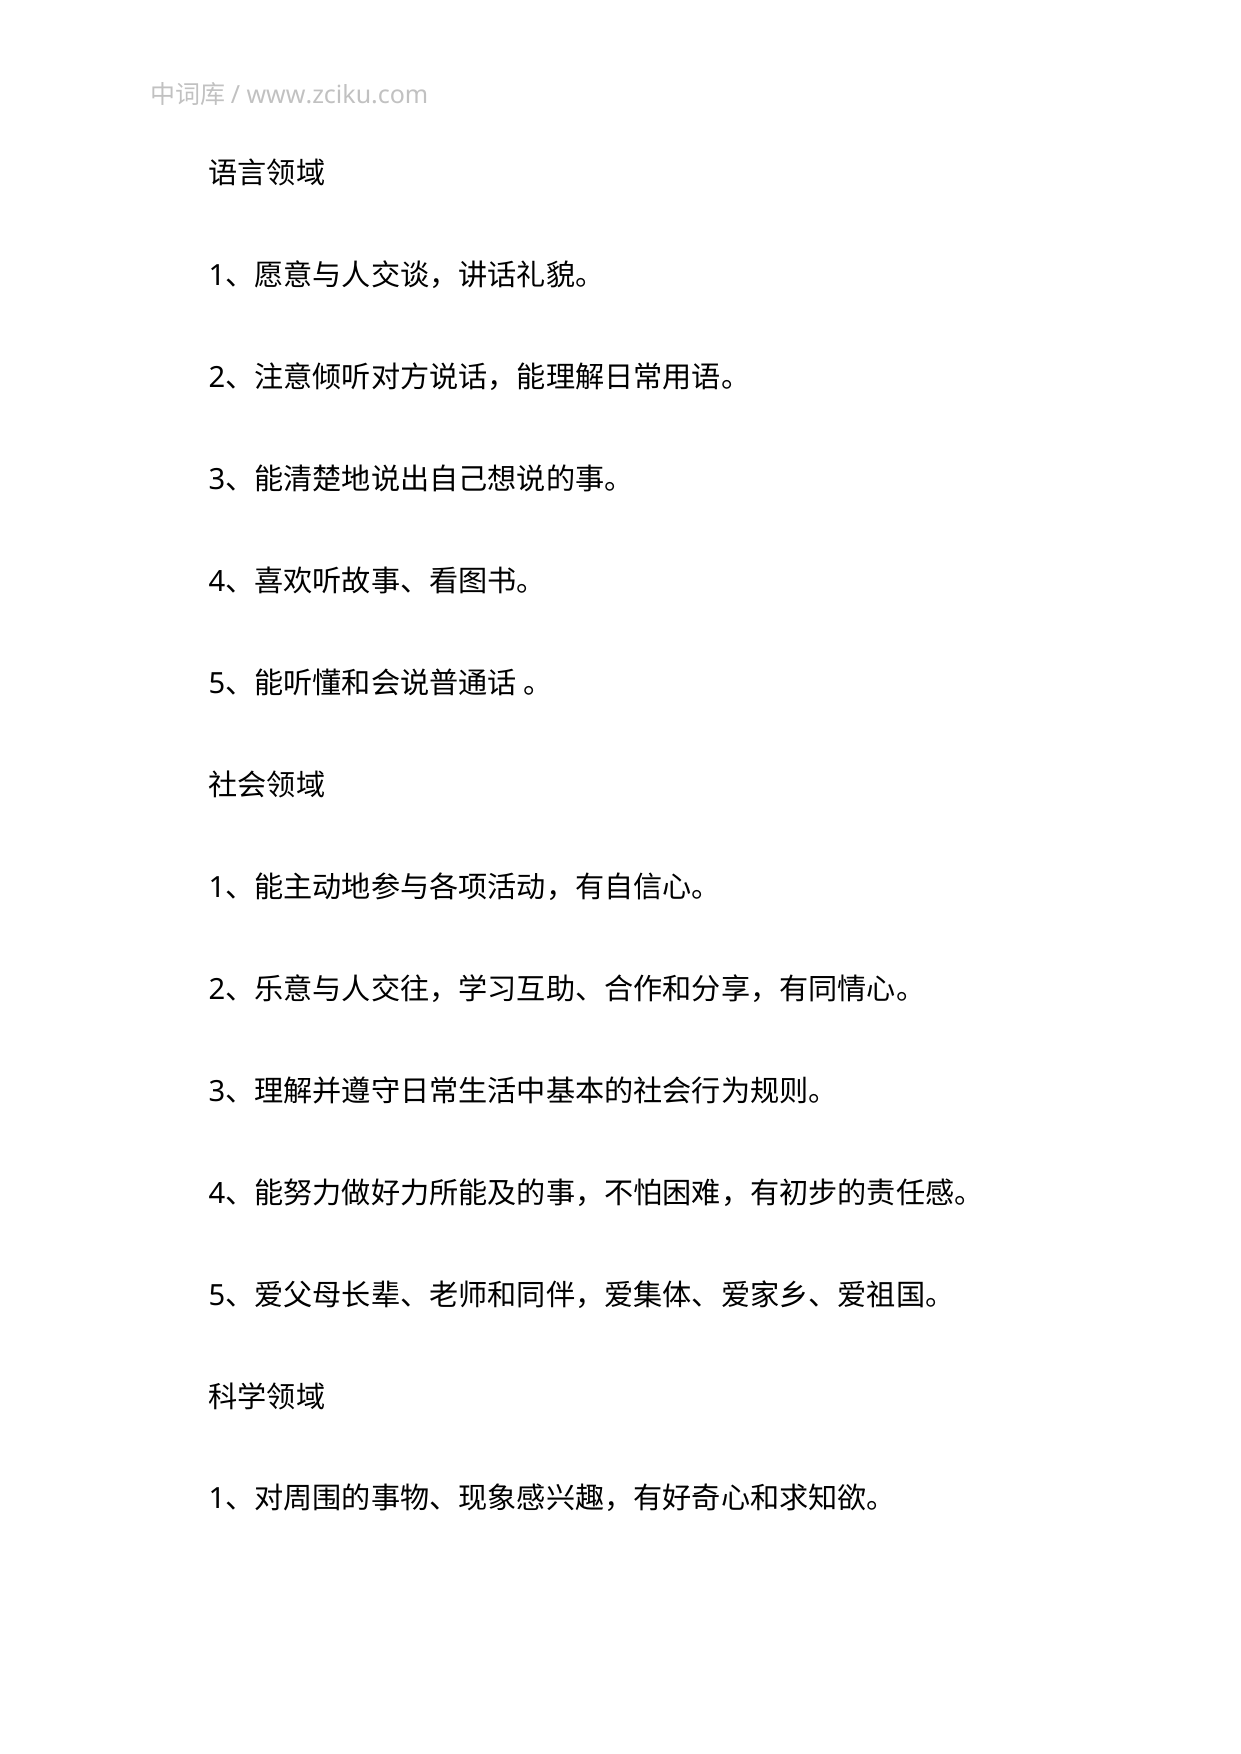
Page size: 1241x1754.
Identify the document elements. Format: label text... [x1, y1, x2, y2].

text 科学领域 [150, 1373, 1090, 1416]
text 5、能听懂和会说普通话 。 [150, 660, 1090, 702]
text 4、能努力做好力所能及的事，不怕困难，有初步的责任感。 [150, 1169, 1090, 1212]
text 3、能清楚地说出自己想说的事。 [150, 456, 1090, 498]
text 5、爱父母长辈、老师和同伴，爱集体、爱家乡、爱祖国。 [150, 1271, 1090, 1314]
text 4、喜欢听故事、看图书。 [150, 558, 1090, 600]
text 3、理解并遵守日常生活中基本的社会行为规则。 [150, 1067, 1090, 1110]
text 语言领域 [150, 150, 1090, 192]
text 1、能主动地参与各项活动，有自信心。 [150, 863, 1090, 906]
text 2、注意倾听对方说话，能理解日常用语。 [150, 354, 1090, 396]
text 1、愿意与人交谈，讲话礼貌。 [150, 252, 1090, 294]
text 2、乐意与人交往，学习互助、合作和分享，有同情心。 [150, 965, 1090, 1008]
text 社会领域 [150, 762, 1090, 804]
text 1、对周围的事物、现象感兴趣，有好奇心和求知欲。 [150, 1475, 1090, 1517]
